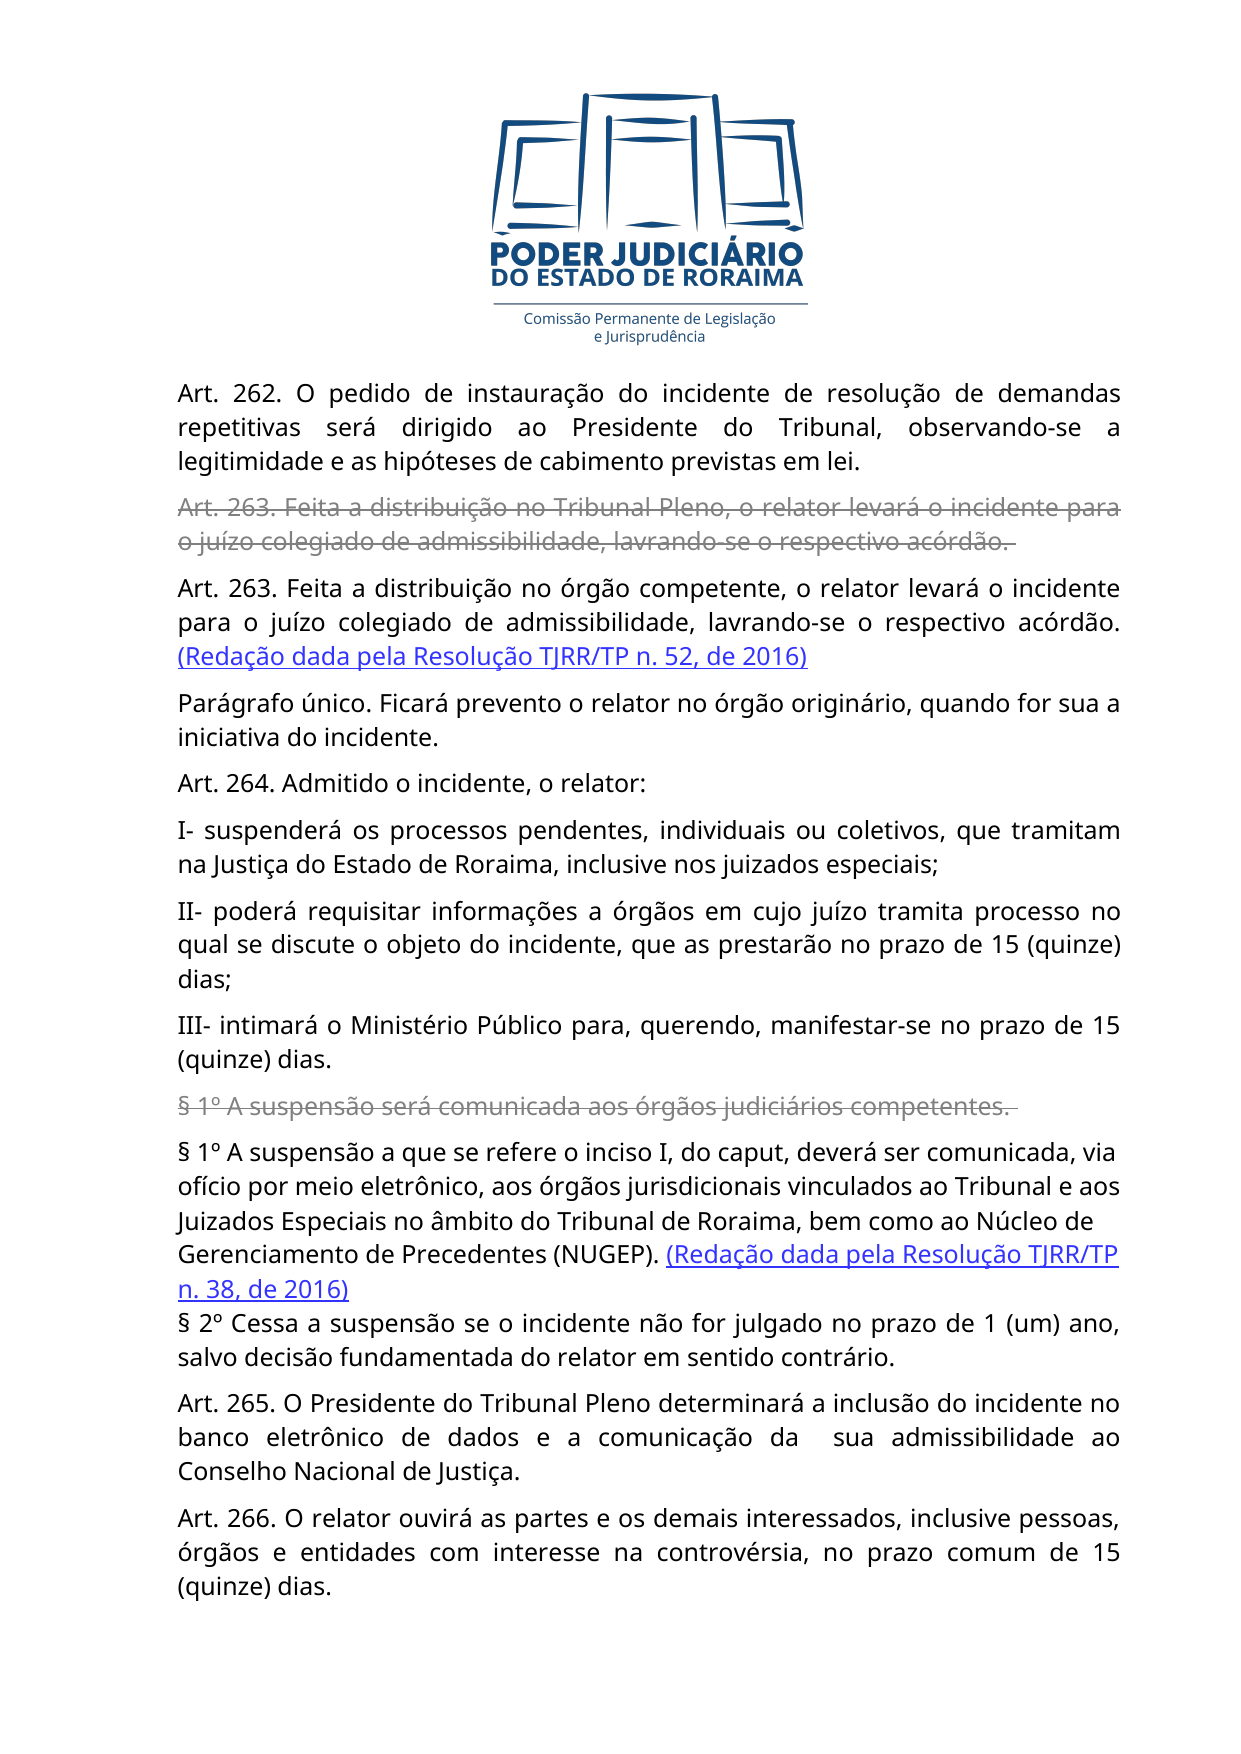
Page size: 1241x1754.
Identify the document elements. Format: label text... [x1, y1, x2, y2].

text Art. 264. Admitido o incidente, o relator: [177, 766, 1122, 800]
text II- poderá requisitar informações a órgãos em cujo juízo tramita processo no qual se discute o objeto do incidente, que as prestarão no prazo de 15 (quinze) dias; [177, 893, 1122, 995]
text Art. 263. Feita a distribuição no Tribunal Pleno, o relator levará o incidente para o juízo colegiado de admissibilidade, lavrando-se o respectivo acórdão. [177, 490, 1122, 558]
text III- intimará o Ministério Público para, querendo, manifestar-se no prazo de 15 (quinze) dias. [177, 1008, 1122, 1076]
text I- suspenderá os processos pendentes, individuais ou coletivos, que tramitam na Justiça do Estado de Roraima, inclusive nos juizados especiais; [177, 812, 1122, 881]
text Art. 265. O Presidente do Tribunal Pleno determinará a inclusão do incidente no banco eletrônico de dados e a comunicação da sua admissibilidade ao Conselho Nacional de Justiça. [177, 1386, 1122, 1488]
picture [456, 73, 844, 348]
text § 2º Cessa a suspensão se o incidente não for julgado no prazo de 1 (um) ano, salvo decisão fundamentada do relator em sentido contrário. [177, 1305, 1122, 1373]
text Parágrafo único. Ficará prevento o relator no órgão originário, quando for sua a iniciativa do incidente. [177, 685, 1122, 753]
text Art. 263. Feita a distribuição no órgão competente, o relator levará o incidente para o juízo colegiado de admissibilidade, lavrando-se o respectivo acórdão. (Redação dada pela Resolução TJRR/TP n. 52, de 2016) [177, 571, 1122, 673]
text § 1º A suspensão será comunicada aos órgãos judiciários competentes. [177, 1088, 1122, 1122]
text Art. 266. O relator ouvirá as partes e os demais interessados, inclusive pessoas, órgãos e entidades com interesse na controvérsia, no prazo comum de 15 (quinze) dias. [177, 1501, 1122, 1603]
text § 1º A suspensão a que se refere o inciso I, do caput, deverá ser comunicada, via ofício por meio eletrônico, aos órgãos jurisdicionais vinculados ao Tribunal e aos Juizados Especiais no âmbito do Tribunal de Roraima, bem como ao Núcleo de Gerenciamento de Precedentes (NUGEP). (Redação dada pela Resolução TJRR/TP n. 38, de 2016) [177, 1135, 1122, 1305]
text Art. 262. O pedido de instauração do incidente de resolução de demandas repetitivas será dirigido ao Presidente do Tribunal, observando-se a legitimidade e as hipóteses de cabimento previstas em lei. [177, 375, 1122, 477]
